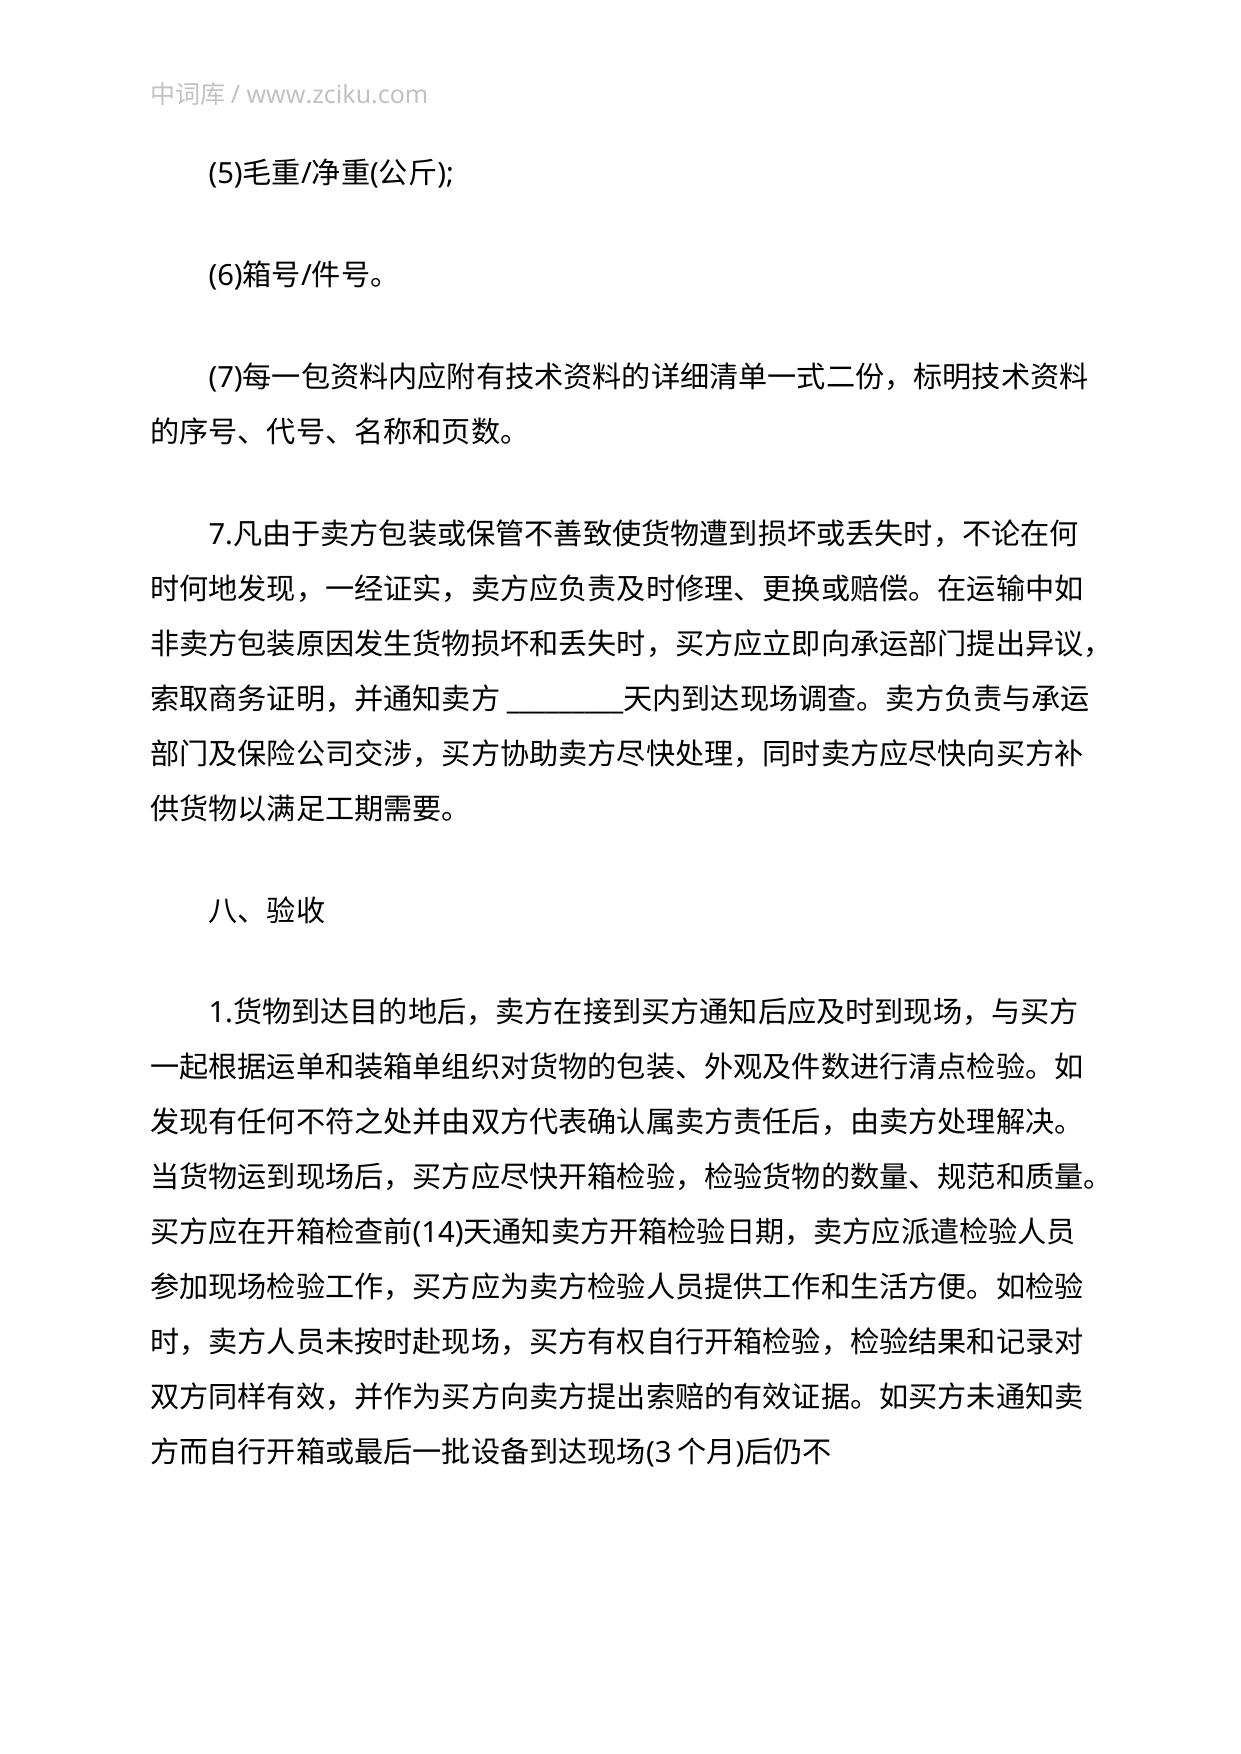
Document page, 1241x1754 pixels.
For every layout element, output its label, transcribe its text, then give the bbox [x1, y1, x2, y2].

text (6)箱号/件号。 [150, 252, 1090, 294]
text 八、验收 [150, 887, 1090, 929]
text 1.货物到达目的地后，卖方在接到买方通知后应及时到现场，与买方一起根据运单和装箱单组织对货物的包装、外观及件数进行清点检验。如发现有任何不符之处并由双方代表确认属卖方责任后，由卖方处理解决。当货物运到现场后，买方应尽快开箱检验，检验货物的数量、规范和质量。买方应在开箱检查前(14)天通知卖方开箱检验日期，卖方应派遣检验人员参加现场检验工作，买方应为卖方检验人员提供工作和生活方便。如检验时，卖方人员未按时赴现场，买方有权自行开箱检验，检验结果和记录对双方同样有效，并作为买方向卖方提出索赔的有效证据。如买方未通知卖方而自行开箱或最后一批设备到达现场(3个月)后仍不 [150, 989, 1090, 1471]
text 7.凡由于卖方包装或保管不善致使货物遭到损坏或丢失时，不论在何时何地发现，一经证实，卖方应负责及时修理、更换或赔偿。在运输中如非卖方包装原因发生货物损坏和丢失时，买方应立即向承运部门提出异议，索取商务证明，并通知卖方 _________天内到达现场调查。卖方负责与承运部门及保险公司交涉，买方协助卖方尽快处理，同时卖方应尽快向买方补供货物以满足工期需要。 [150, 511, 1090, 828]
text (5)毛重/净重(公斤); [150, 150, 1090, 192]
text (7)每一包资料内应附有技术资料的详细清单一式二份，标明技术资料的序号、代号、名称和页数。 [150, 354, 1090, 451]
